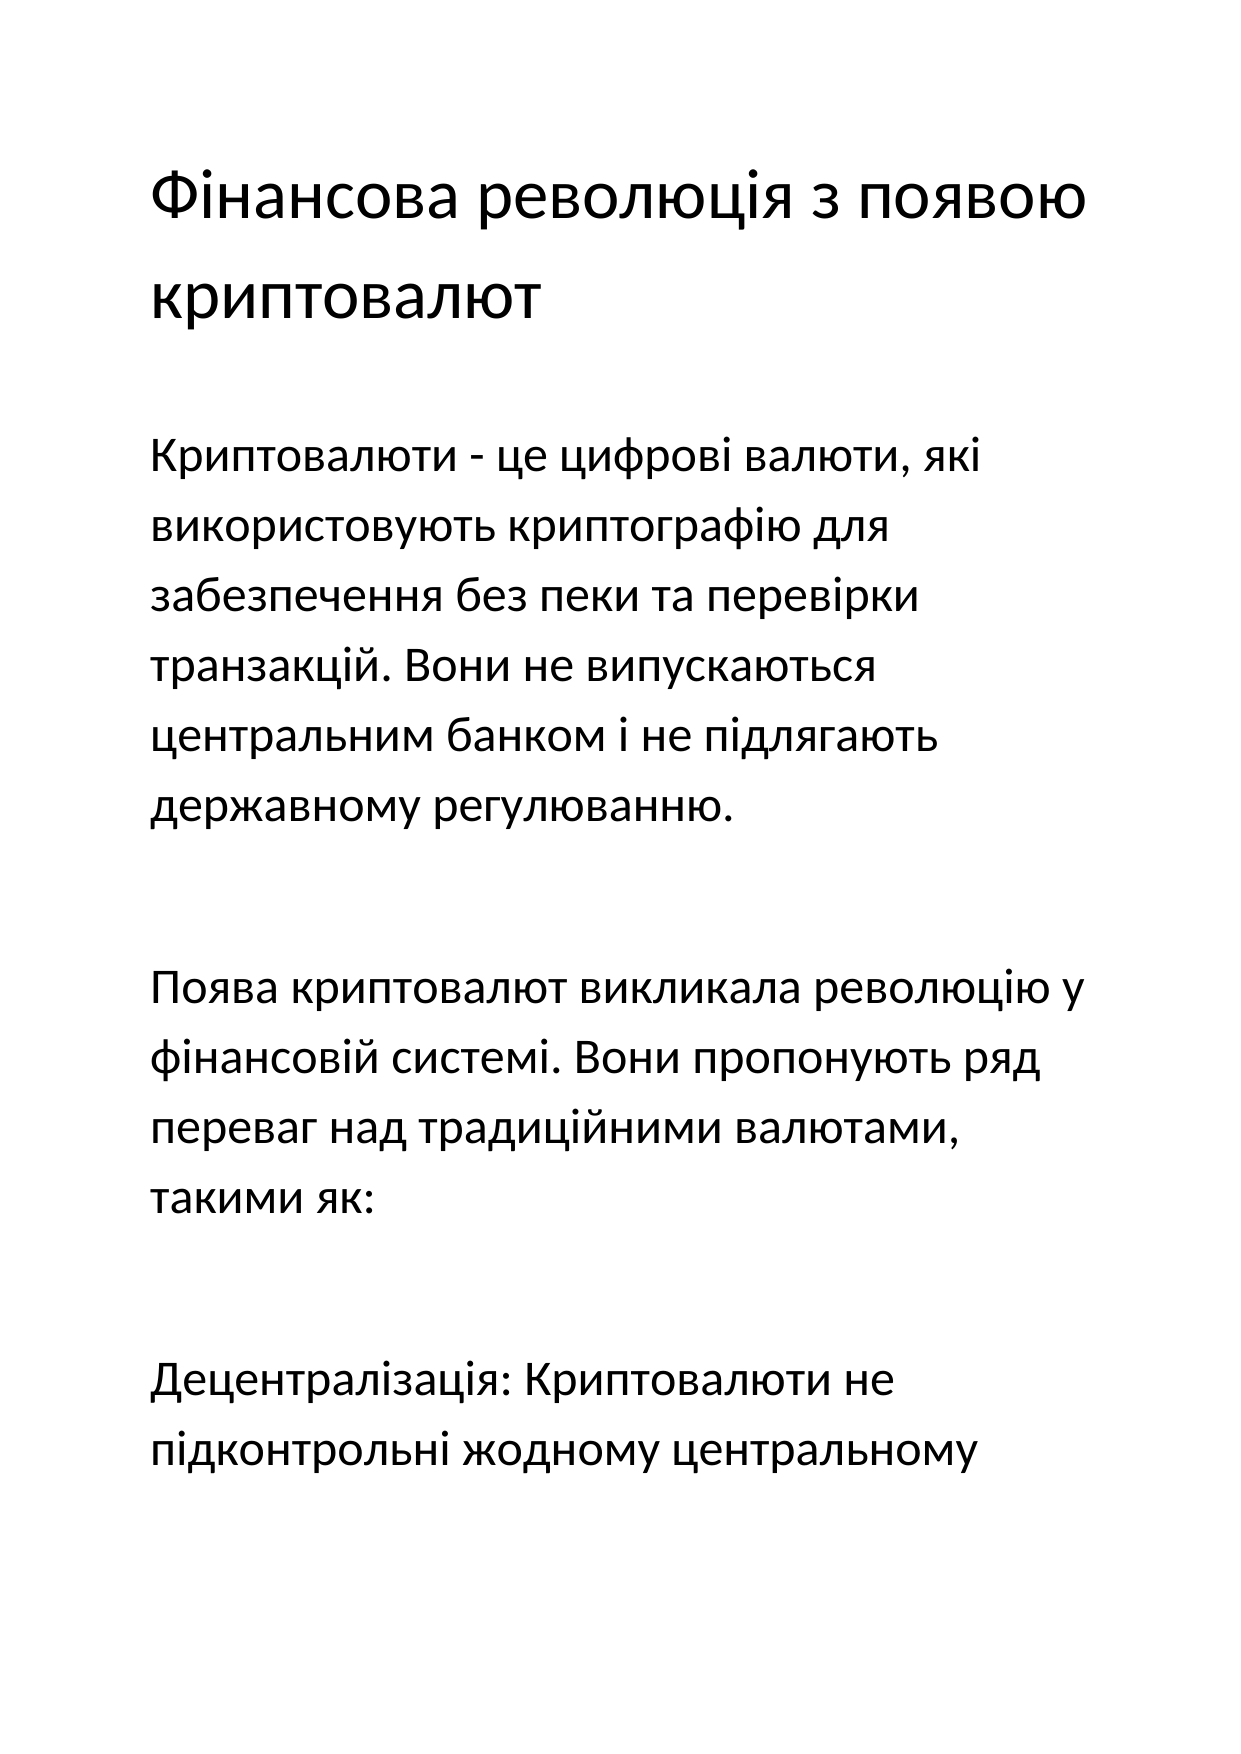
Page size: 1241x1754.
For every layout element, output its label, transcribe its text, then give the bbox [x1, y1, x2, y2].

text Поява криптовалют викликала революцію у фінансовій системі. Вони пропонують ряд переваг над традиційними валютами, такими як: [150, 955, 1090, 1226]
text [150, 1347, 1090, 1478]
text Фінансова революція з появою криптовалют [150, 150, 1090, 336]
text Криптовалюти - це цифрові валюти, які використовують криптографію для забезпечення без пеки та перевірки транзакцій. Вони не випускаються центральним банком і не підлягають державному регулюванню. [150, 423, 1090, 834]
